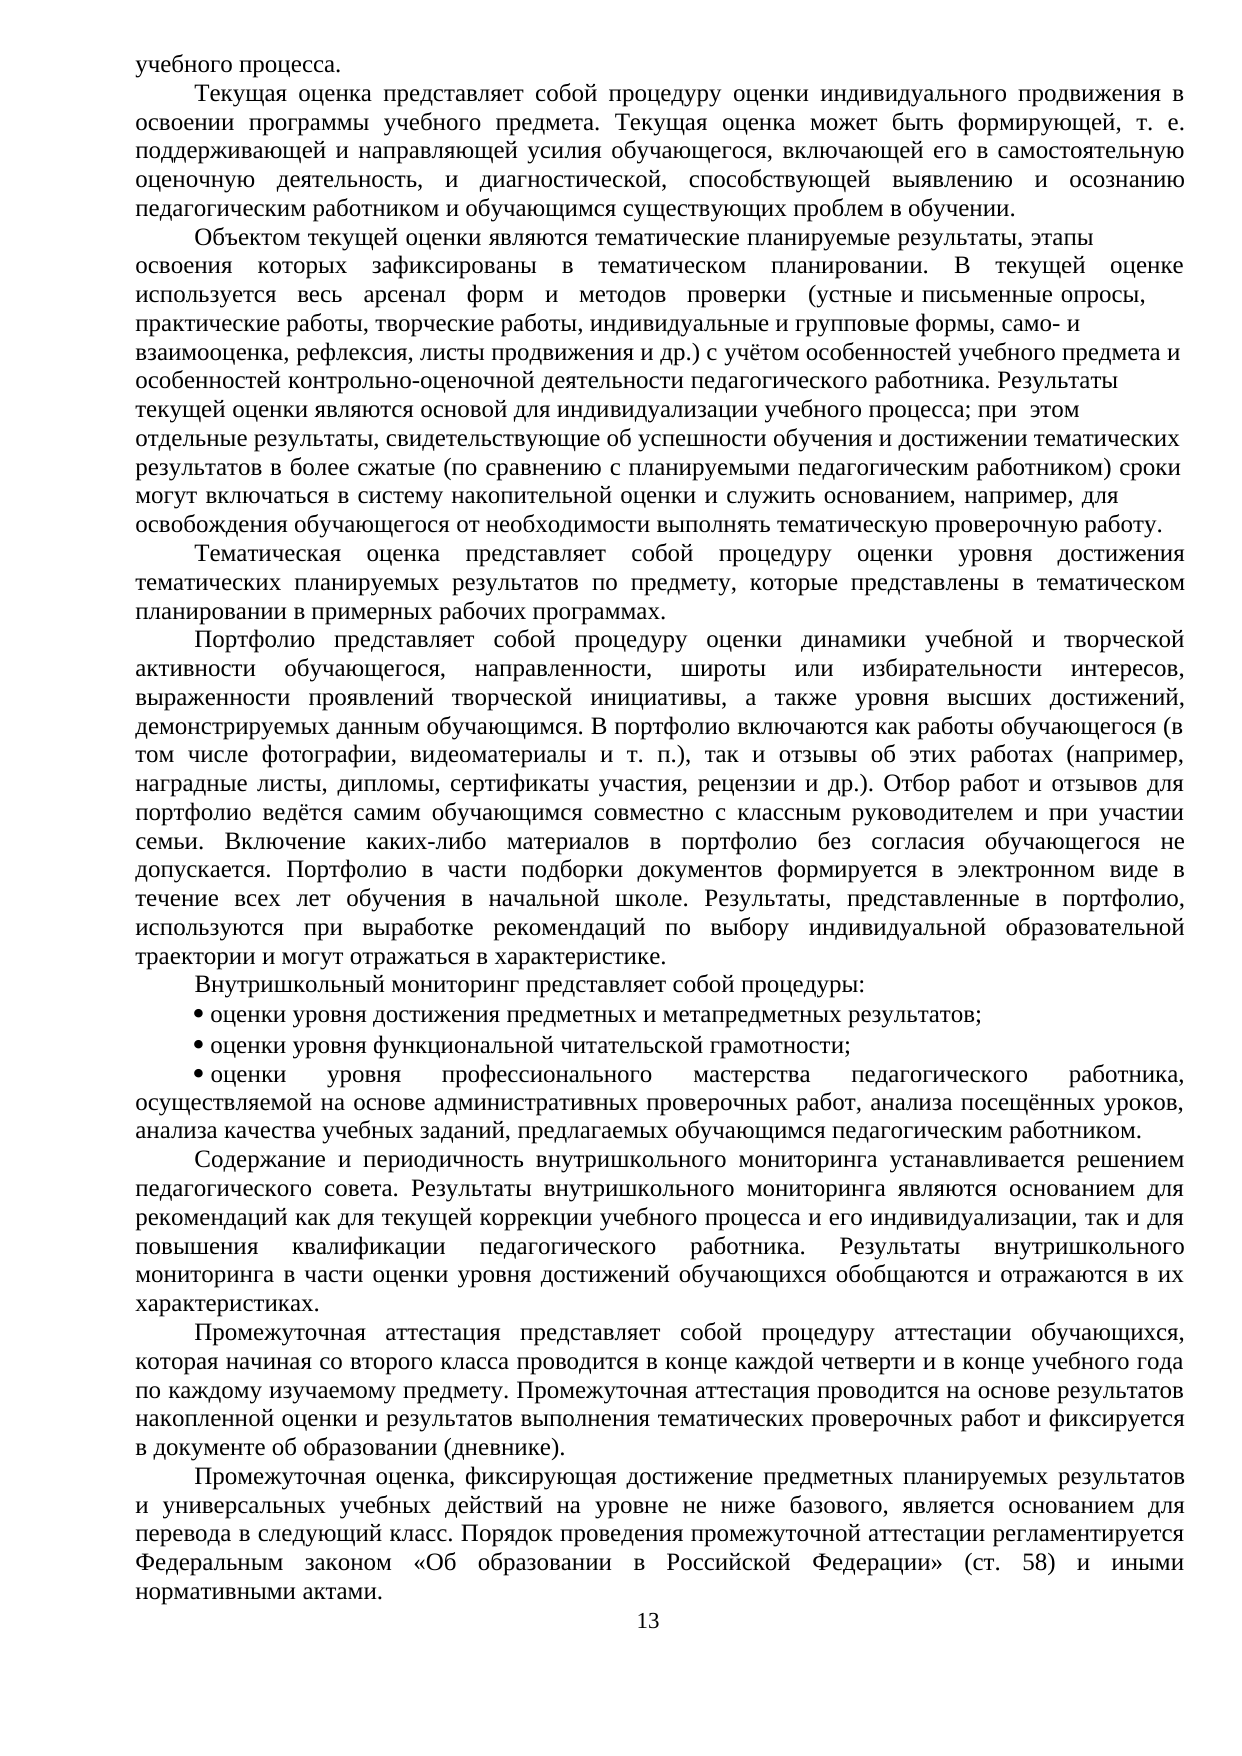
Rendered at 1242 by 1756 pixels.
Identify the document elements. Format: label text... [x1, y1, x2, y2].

text Текущая оценка представляет собой процедуру оценки индивидуального продвижения в освоении программы учебного предмета. Текущая оценка может быть формирующей, т. е. поддерживающей и направляющей усилия обучающегося, включающей его в самостоятельную оценочную деятельность, и диагностической, способствующей выявлению и осознанию педагогическим работником и обучающимся существующих проблем в обучении. [135, 78, 1185, 222]
text Промежуточная аттестация представляет собой процедуру аттестации обучающихся, которая начиная со второго класса проводится в конце каждой четверти и в конце учебного года по каждому изучаемому предмету. Промежуточная аттестация проводится на основе результатов накопленной оценки и результатов выполнения тематических проверочных работ и фиксируется в документе об образовании (дневнике). [135, 1317, 1185, 1461]
text Портфолио представляет собой процедуру оценки динамики учебной и творческой активности обучающегося, направленности, широты или избирательности интересов, выраженности проявлений творческой инициативы, а также уровня высших достижений, демонстрируемых данным обучающимся. В портфолио включаются как работы обучающегося (в том числе фотографии, видеоматериалы и т. п.), так и отзывы об этих работах (например, наградные листы, дипломы, сертификаты участия, рецензии и др.). Отбор работ и отзывов для портфолио ведётся самим обучающимся совместно с классным руководителем и при участии семьи. Включение каких-либо материалов в портфолио без согласия обучающегося не допускается. Портфолио в части подборки документов формируется в электронном виде в течение всех лет обучения в начальной школе. Результаты, представленные в портфолио, используются при выработке рекомендаций по выбору индивидуальной образовательной траектории и могут отражаться в характеристике. [135, 624, 1185, 969]
text Содержание и периодичность внутришкольного мониторинга устанавливается решением педагогического совета. Результаты внутришкольного мониторинга являются основанием для рекомендаций как для текущей коррекции учебного процесса и его индивидуализации, так и для повышения квалификации педагогического работника. Результаты внутришкольного мониторинга в части оценки уровня достижений обучающихся обобщаются и отражаются в их характеристиках. [135, 1144, 1185, 1317]
list оценки уровня профессионального мастерства педагогического работника, осуществляемой на основе административных проверочных работ, анализа посещённых уроков, анализа качества учебных заданий, предлагаемых обучающимся педагогическим работником. [135, 1060, 1185, 1144]
text Промежуточная оценка, фиксирующая достижение предметных планируемых результатов и универсальных учебных действий на уровне не ниже базового, является основанием для перевода в следующий класс. Порядок проведения промежуточной аттестации регламентируется Федеральным законом «Об образовании в Российской Федерации» (ст. 58) и иными нормативными актами. [135, 1461, 1185, 1605]
list оценки уровня функциональной читательской грамотности; [194, 1029, 1217, 1059]
text Объектом текущей оценки являются тематические планируемые результаты, этапы освоения которых зафиксированы в тематическом планировании. В текущей оценке используется весь арсенал форм и методов проверки (устные и письменные опросы, практические работы, творческие работы, индивидуальные и групповые формы, само- и взаимооценка, рефлексия, листы продвижения и др.) с учётом особенностей учебного предмета и особенностей контрольно-оценочной деятельности педагогического работника. Результаты текущей оценки являются основой для индивидуализации учебного процесса; при этом отдельные результаты, свидетельствующие об успешности обучения и достижении тематических результатов в более сжатые (по сравнению с планируемыми педагогическим работником) сроки могут включаться в систему накопительной оценки и служить основанием, например, для освобождения обучающегося от необходимости выполнять тематическую проверочную работу. [135, 222, 1185, 538]
text Тематическая оценка представляет собой процедуру оценки уровня достижения тематических планируемых результатов по предмету, которые представлены в тематическом планировании в примерных рабочих программах. [135, 538, 1185, 624]
text Внутришкольный мониторинг представляет собой процедуры: [194, 969, 1217, 998]
list оценки уровня достижения предметных и метапредметных результатов; [194, 998, 1217, 1029]
text учебного процесса. [135, 49, 1217, 78]
